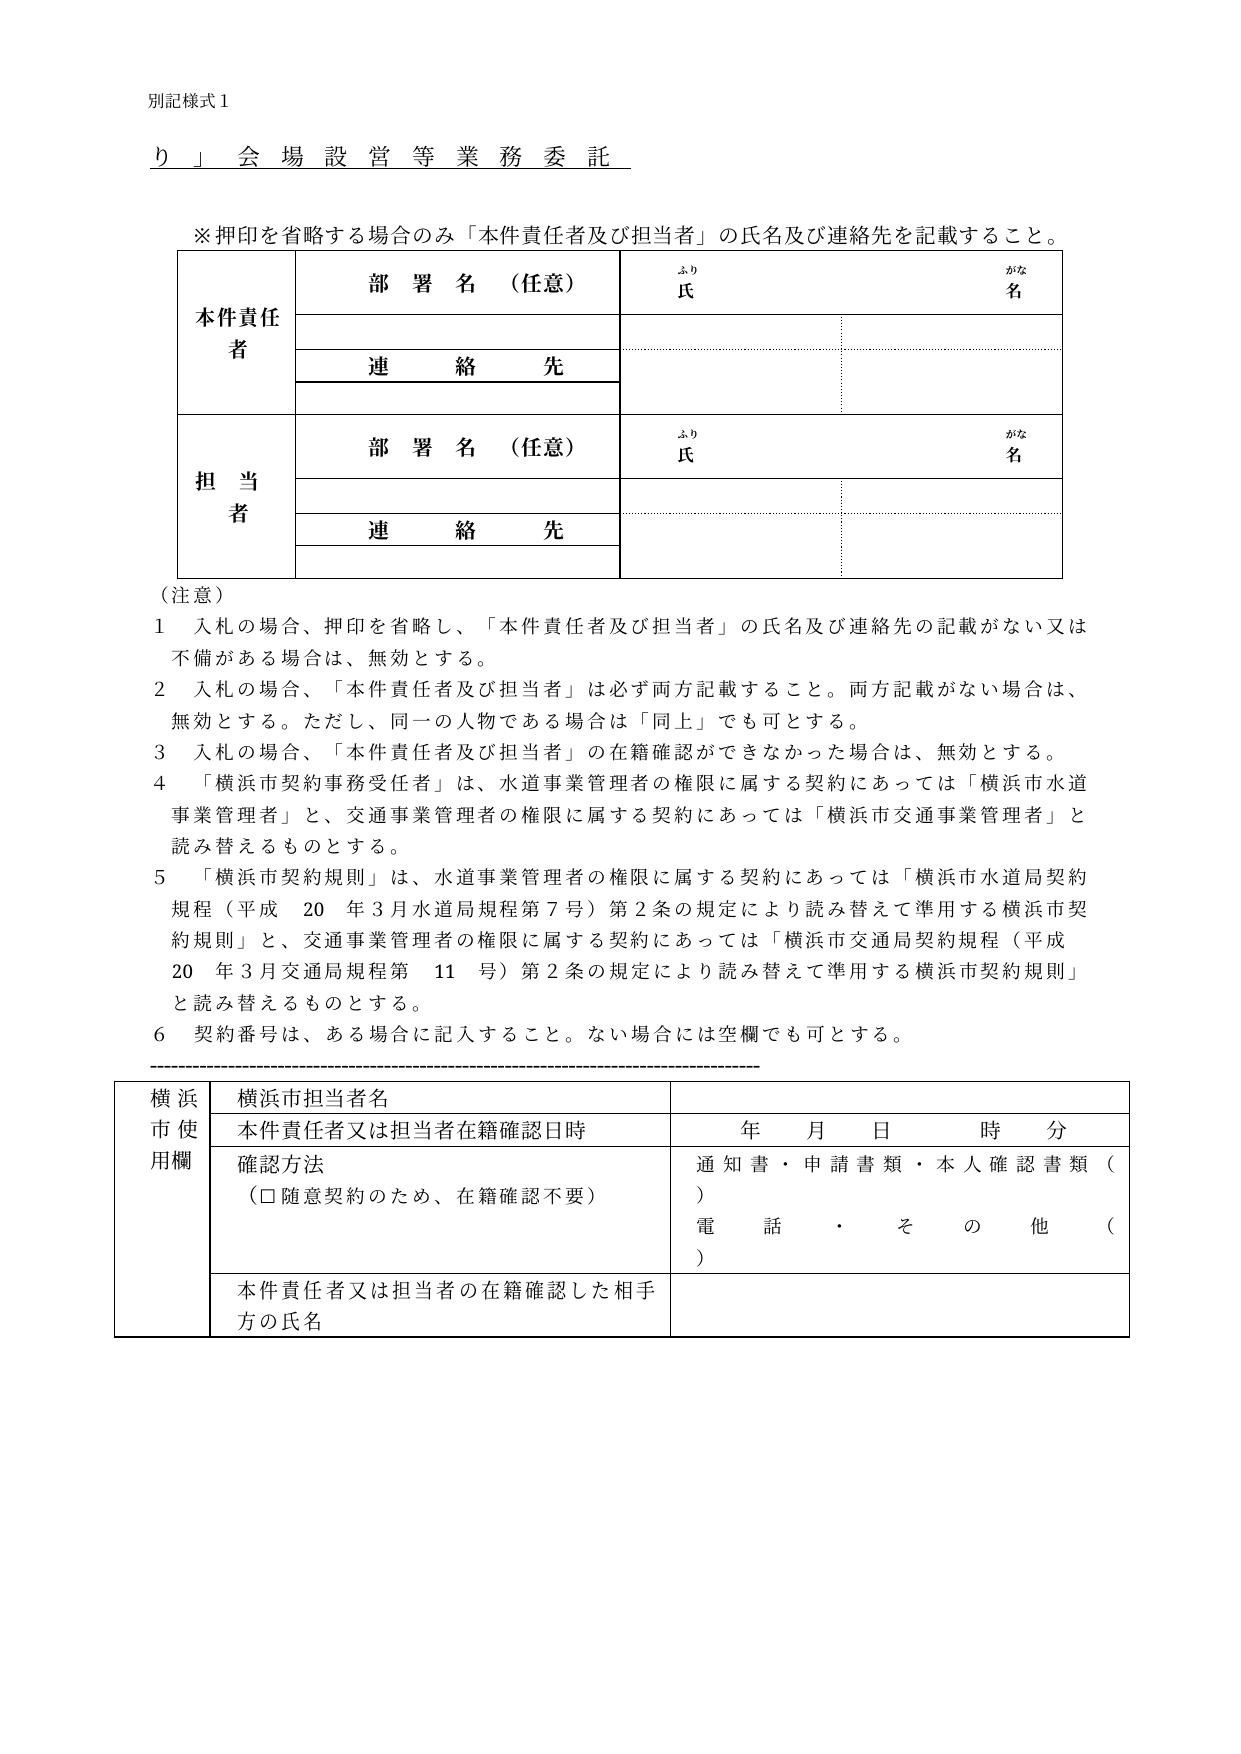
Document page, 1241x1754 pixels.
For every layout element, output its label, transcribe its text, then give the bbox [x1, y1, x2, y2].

table_cell [621, 513, 841, 578]
table_header [671, 1082, 1129, 1113]
text ６ 契約番号は、ある場合に記入すること。ない場合には空欄でも可とする。 [150, 1018, 1090, 1049]
text （注意） [150, 579, 1090, 610]
table_cell [841, 513, 1062, 578]
text ２ 入札の場合、「本件責任者及び担当者」は必ず両方記載すること。両方記載がない場合は、無効とする。ただし、同一の人物である場合は「同上」でも可とする。 [150, 673, 1090, 736]
table_cell 年 月 日 時 分 [671, 1114, 1129, 1146]
table_cell [671, 1274, 1129, 1336]
table_cell [841, 349, 1062, 414]
table_cell [841, 479, 1062, 513]
text ４ 「横浜市契約事務受任者」は、水道事業管理者の権限に属する契約にあっては「横浜市水道事業管理者」と、交通事業管理者の権限に属する契約にあっては「横浜市交通事業管理者」と読み替えるものとする。 [150, 767, 1090, 861]
table_cell 担当者 [178, 415, 295, 578]
text ※押印を省略する場合のみ「本件責任者及び担当者」の氏名及び連絡先を記載すること。 [150, 218, 1090, 250]
table_cell [621, 479, 841, 513]
table_header 横浜市使用欄 [115, 1082, 209, 1336]
text ３ 入札の場合、「本件責任者及び担当者」の在籍確認ができなかった場合は、無効とする。 [150, 736, 1090, 767]
text ５ 「横浜市契約規則」は、水道事業管理者の権限に属する契約にあっては「横浜市水道局契約規程（平成20年３月水道局規程第７号）第２条の規定により読み替えて準用する横浜市契約規則」と、交通事業管理者の権限に属する契約にあっては「横浜市交通局契約規程（平成20年３月交通局規程第11号）第２条の規定により読み替えて準用する横浜市契約規則」と読み替えるものとする。 [150, 861, 1090, 1018]
table_cell 連 絡 先 [296, 514, 619, 545]
table_cell [296, 315, 619, 349]
table_cell 本件責任者又は担当者在籍確認日時 [211, 1114, 670, 1146]
table_header 横浜市担当者名 [211, 1082, 670, 1113]
table_cell [296, 546, 619, 578]
table_cell [621, 349, 841, 414]
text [150, 124, 1090, 187]
table_cell [296, 383, 619, 414]
table_cell [296, 479, 619, 513]
table_cell [621, 315, 841, 349]
table_header [621, 251, 1062, 314]
table_cell [841, 315, 1062, 349]
table_cell 確認方法 （随意契約のため、在籍確認不要） [211, 1147, 670, 1273]
table_cell [621, 415, 1062, 478]
table_cell 連 絡 先 [296, 350, 619, 381]
table_cell 通知書・申請書類・本人確認書類（ ） 電話・その他（ ） [671, 1147, 1129, 1273]
table_header 本件責任者 [178, 251, 295, 414]
table_cell 本件責任者又は担当者の在籍確認した相手方の氏名 [211, 1274, 670, 1336]
text １ 入札の場合、押印を省略し、「本件責任者及び担当者」の氏名及び連絡先の記載がない又は不備がある場合は、無効とする。 [150, 610, 1090, 673]
text -------------------------------------------------------------------------------------- [150, 1049, 1090, 1081]
table_header 部 署 名 （任意） [296, 251, 619, 314]
table_cell 部 署 名 （任意） [296, 415, 619, 478]
